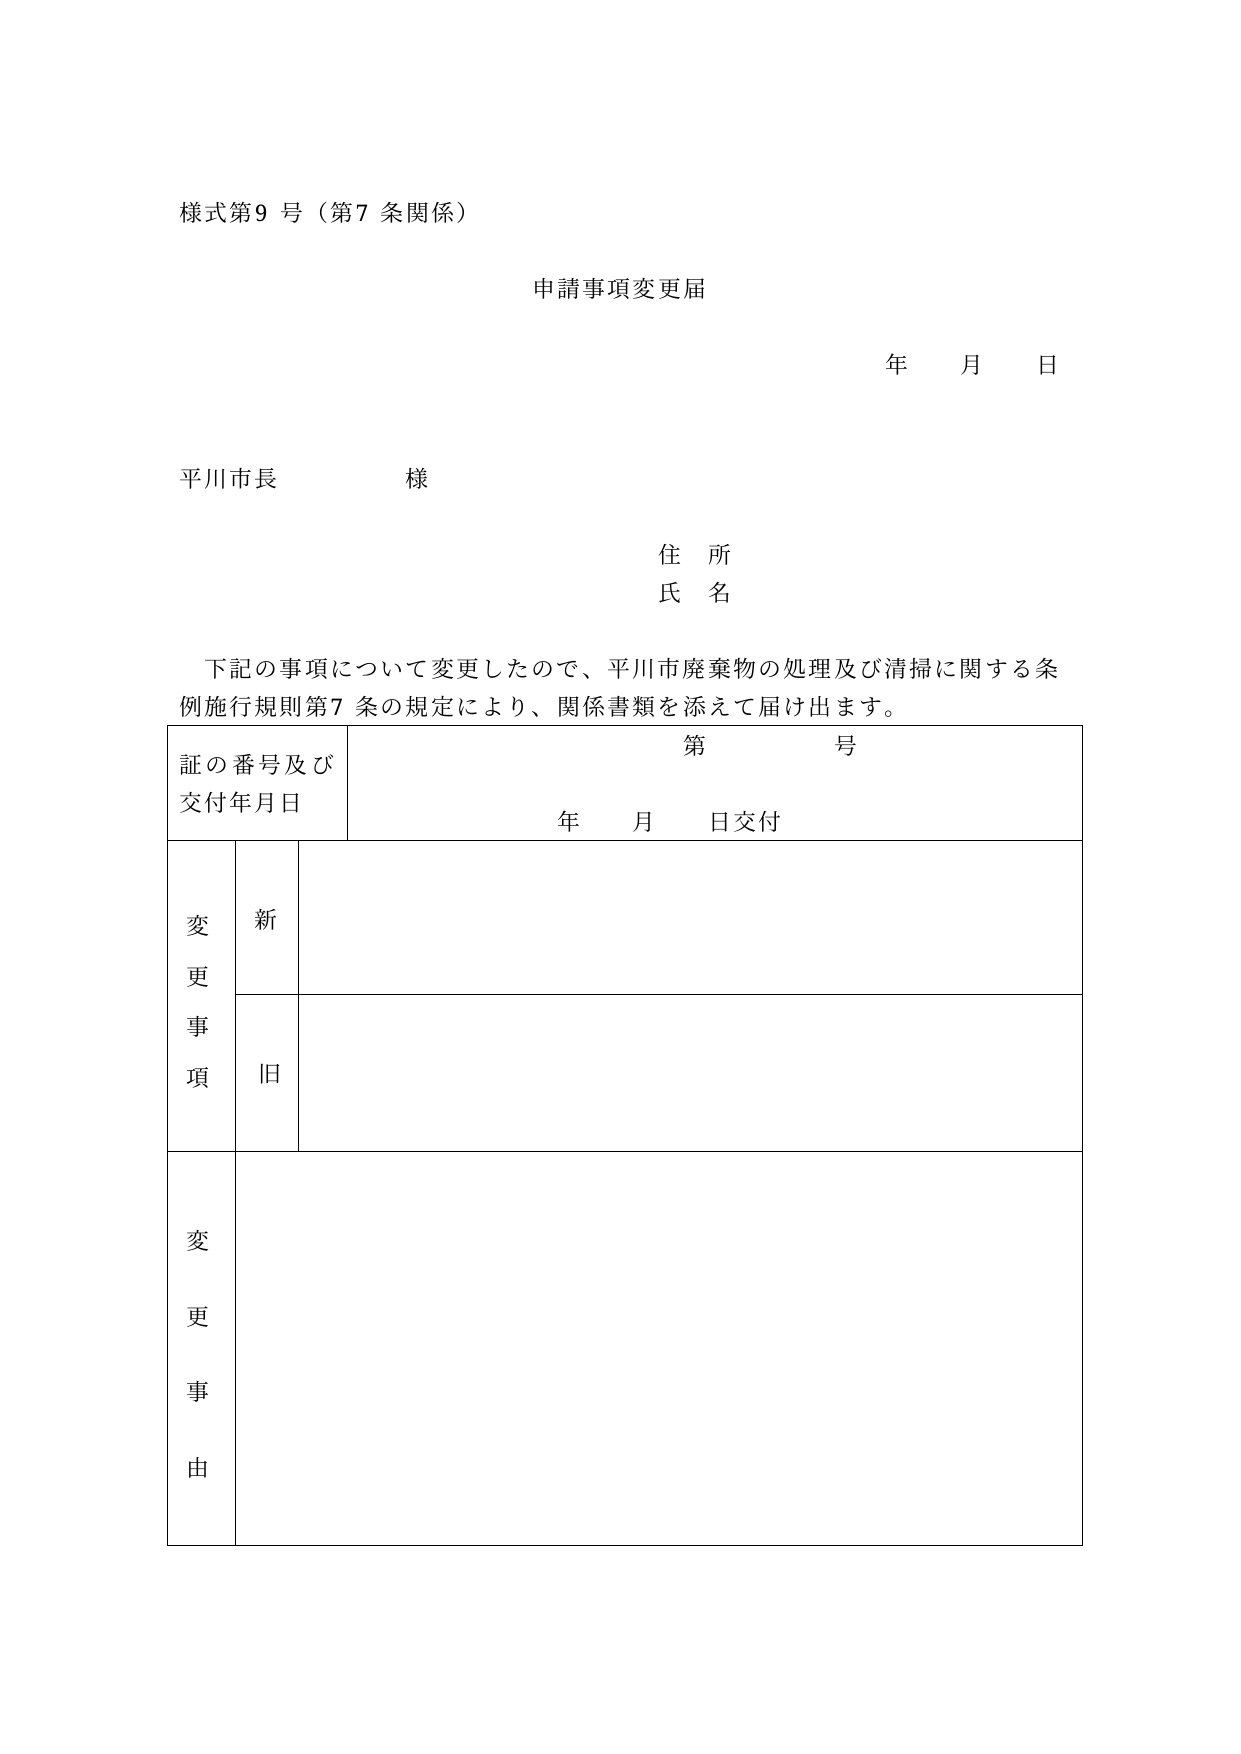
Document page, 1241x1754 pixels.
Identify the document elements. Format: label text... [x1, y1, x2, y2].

table_cell 変 更 事 項 [168, 841, 235, 1151]
text 様式第9号（第7条関係） [179, 193, 1061, 231]
table_cell 変 更 事 由 [168, 1152, 235, 1545]
text 氏 名 [179, 573, 1061, 611]
table_header 第 号 年 月 日交付 [348, 726, 1082, 840]
text 住 所 [179, 535, 1061, 573]
table_cell [236, 1152, 1082, 1545]
text 平川市長 様 [179, 459, 1061, 497]
text 申請事項変更届 [179, 269, 1061, 307]
table_cell 新 [236, 841, 298, 994]
table_cell [299, 995, 1082, 1151]
table_header 証の番号及び交付年月日 [168, 726, 347, 840]
text 年 月 日 [179, 345, 1061, 383]
text 下記の事項について変更したので、平川市廃棄物の処理及び清掃に関する条例施行規則第7条の規定により、関係書類を添えて届け出ます。 [179, 649, 1061, 725]
table_cell [299, 841, 1082, 994]
table_cell 旧 [236, 995, 298, 1151]
